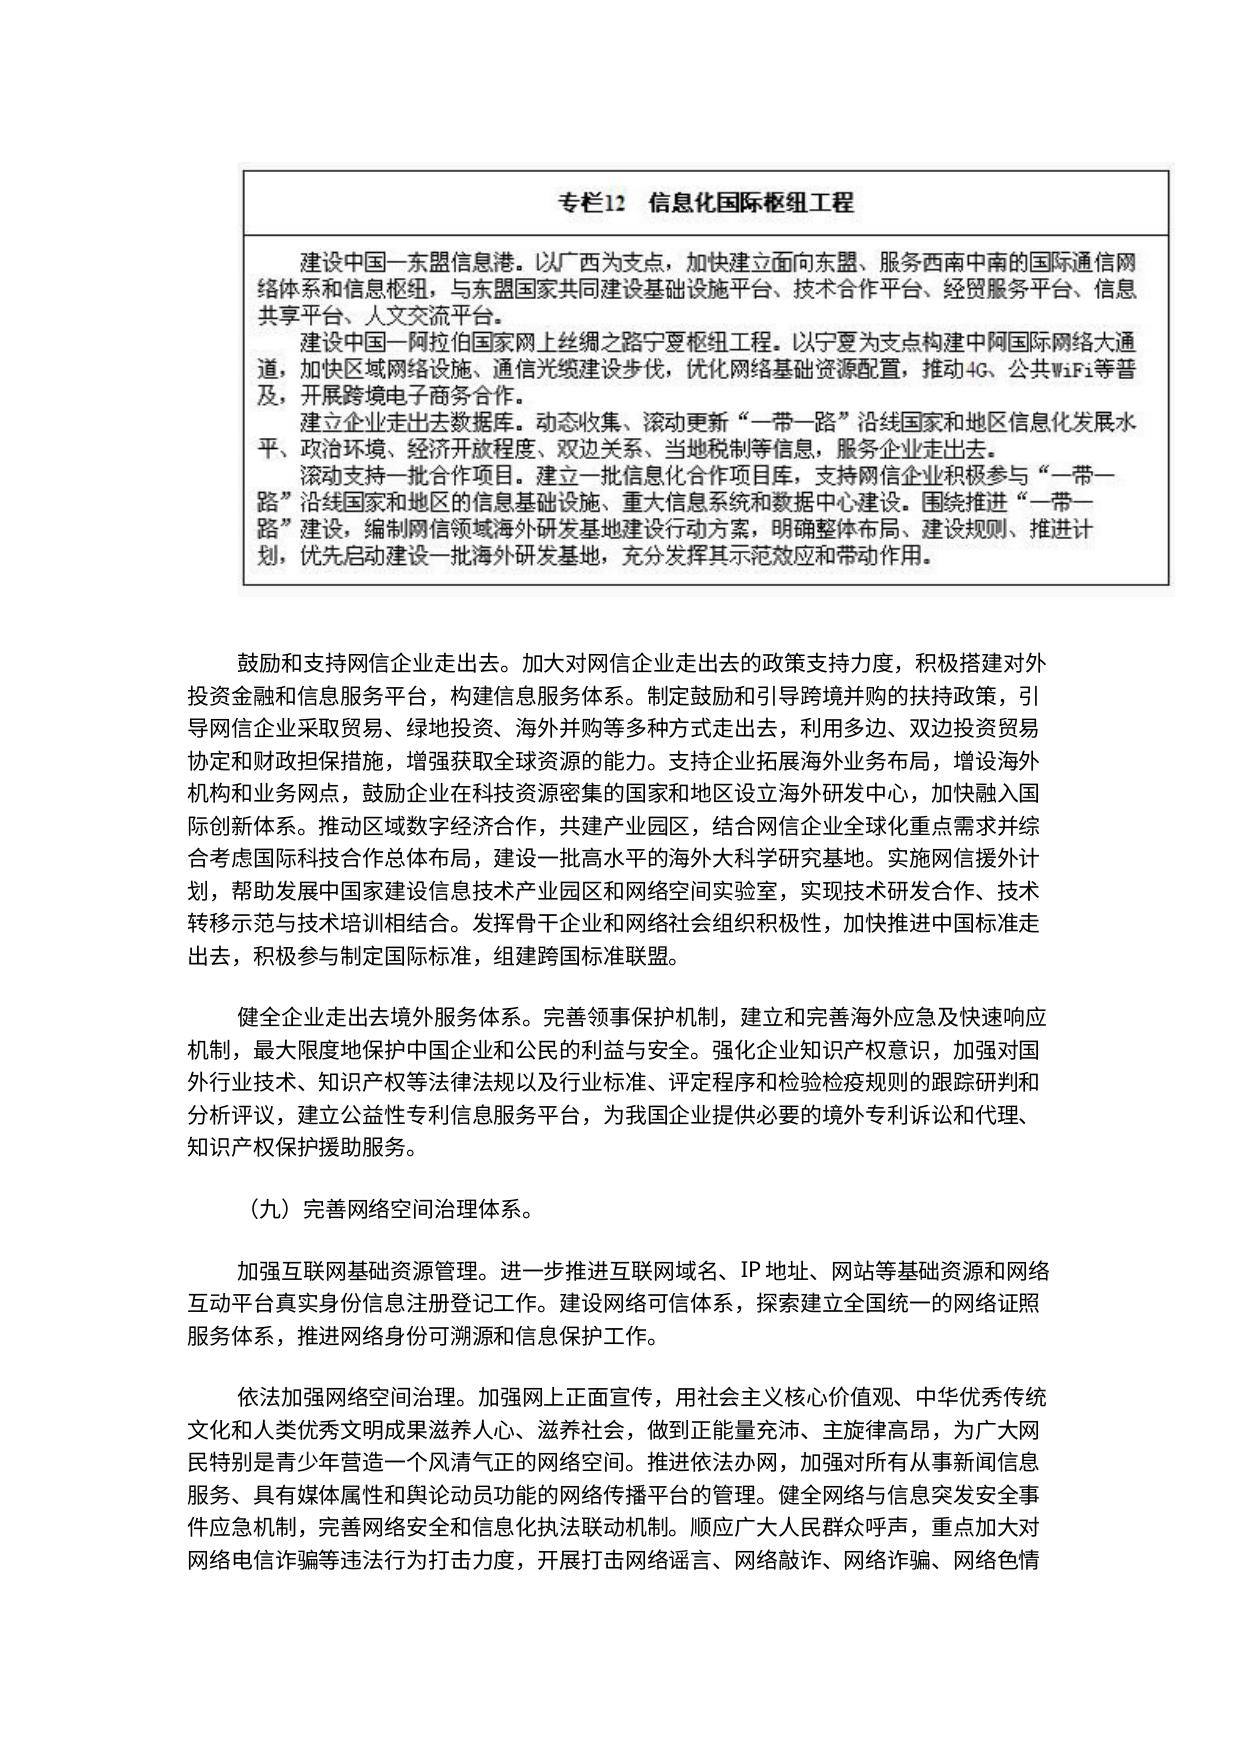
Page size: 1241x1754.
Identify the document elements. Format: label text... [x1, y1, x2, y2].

text （九）完善网络空间治理体系。 [187, 1192, 1053, 1224]
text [187, 1380, 1053, 1575]
picture [237, 162, 1175, 597]
text 加强互联网基础资源管理。进一步推进互联网域名、IP地址、网站等基础资源和网络互动平台真实身份信息注册登记工作。建设网络可信体系，探索建立全国统一的网络证照服务体系，推进网络身份可溯源和信息保护工作。 [187, 1254, 1053, 1351]
text 鼓励和支持网信企业走出去。加大对网信企业走出去的政策支持力度，积极搭建对外投资金融和信息服务平台，构建信息服务体系。制定鼓励和引导跨境并购的扶持政策，引导网信企业采取贸易、绿地投资、海外并购等多种方式走出去，利用多边、双边投资贸易协定和财政担保措施，增强获取全球资源的能力。支持企业拓展海外业务布局，增设海外机构和业务网点，鼓励企业在科技资源密集的国家和地区设立海外研发中心，加快融入国际创新体系。推动区域数字经济合作，共建产业园区，结合网信企业全球化重点需求并综合考虑国际科技合作总体布局，建设一批高水平的海外大科学研究基地。实施网信援外计划，帮助发展中国家建设信息技术产业园区和网络空间实验室，实现技术研发合作、技术转移示范与技术培训相结合。发挥骨干企业和网络社会组织积极性，加快推进中国标准走出去，积极参与制定国际标准，组建跨国标准联盟。 [187, 646, 1053, 971]
text 健全企业走出去境外服务体系。完善领事保护机制，建立和完善海外应急及快速响应机制，最大限度地保护中国企业和公民的利益与安全。强化企业知识产权意识，加强对国外行业技术、知识产权等法律法规以及行业标准、评定程序和检验检疫规则的跟踪研判和分析评议，建立公益性专利信息服务平台，为我国企业提供必要的境外专利诉讼和代理、知识产权保护援助服务。 [187, 1000, 1053, 1163]
